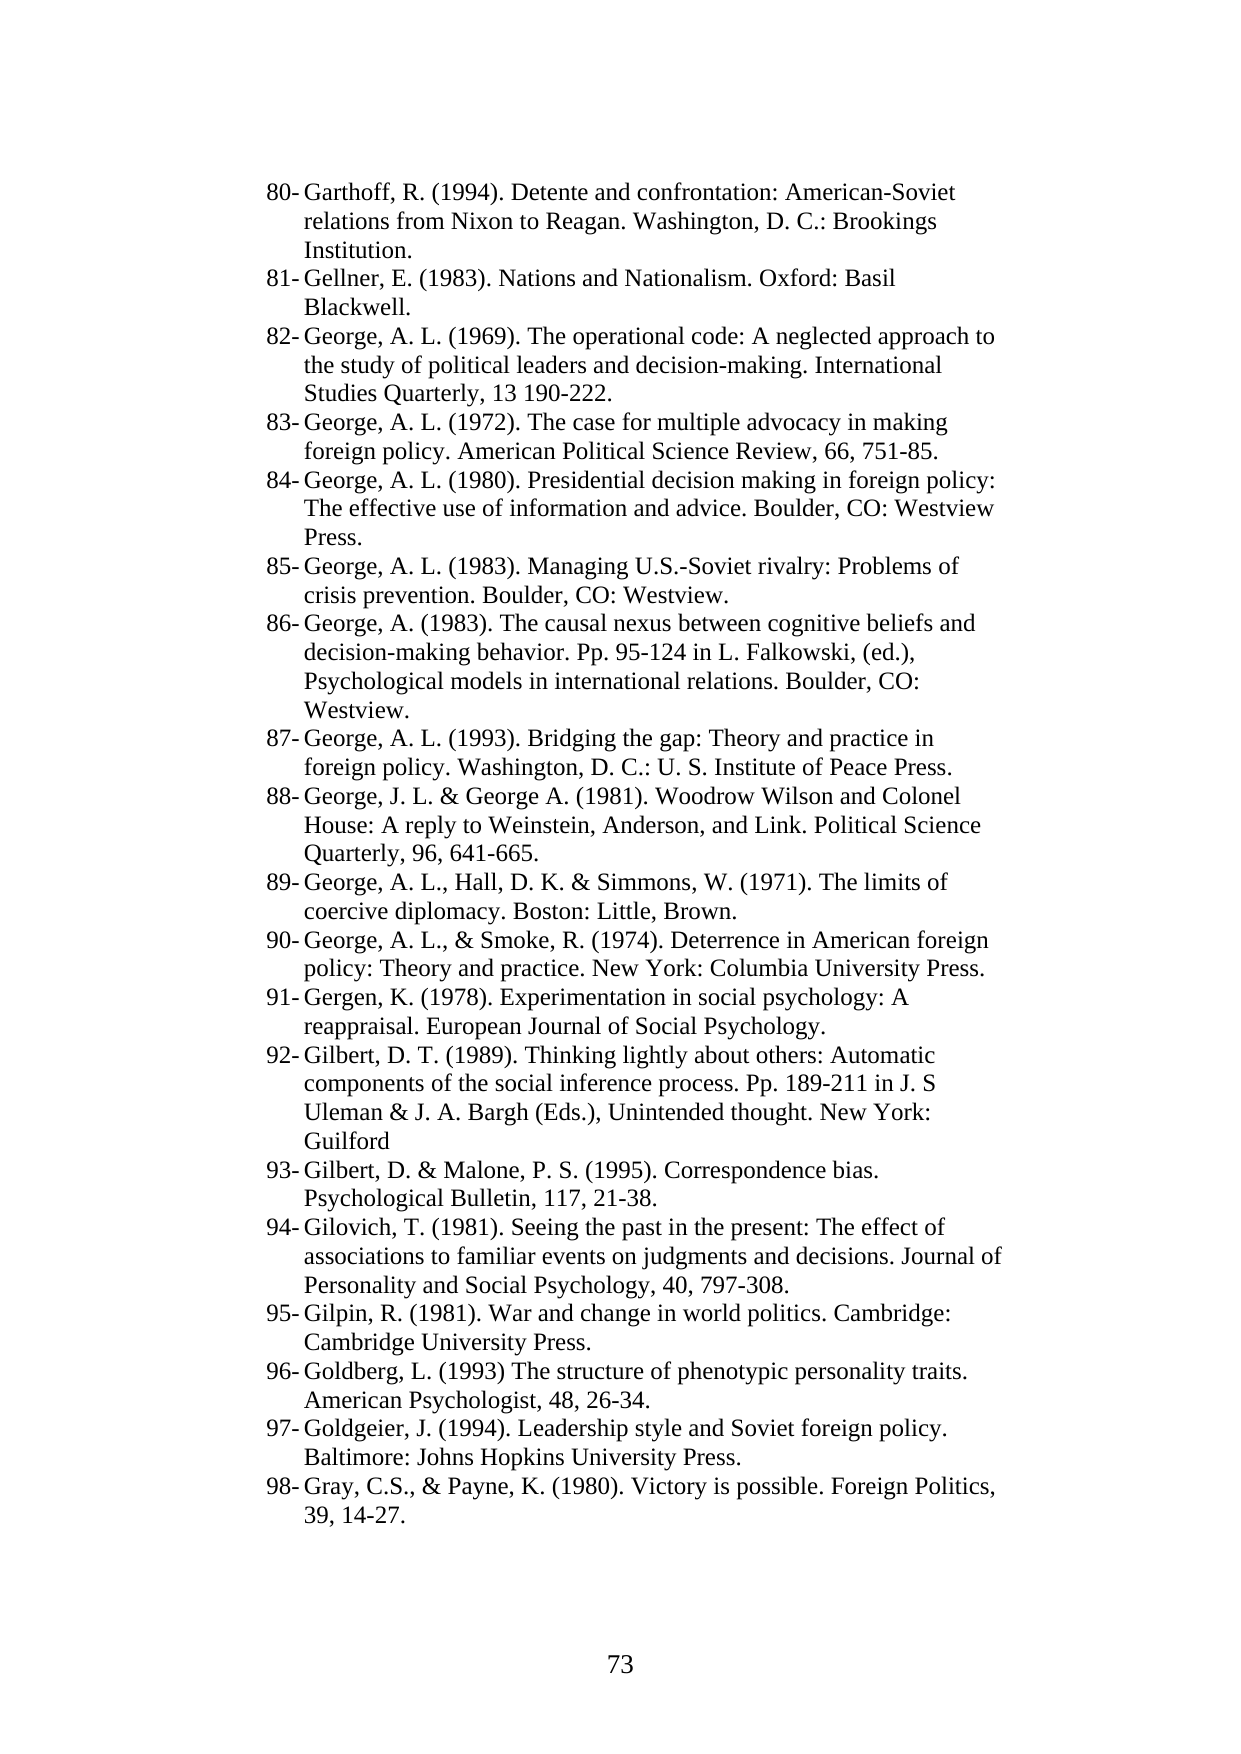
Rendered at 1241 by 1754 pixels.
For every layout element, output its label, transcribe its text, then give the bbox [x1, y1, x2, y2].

text Gilbert, D. T. (1989). Thinking lightly about others: Automatic components of the social inference process. Pp. 189-211 in J. S Uleman & J. A. Bargh (Eds.), Unintended thought. New York: Guilford [266, 1040, 1004, 1155]
text Gellner, E. (1983). Nations and Nationalism. Oxford: Basil Blackwell. [266, 263, 1004, 321]
text Garthoff, R. (1994). Detente and confrontation: American-Soviet relations from Nixon to Reagan. Washington, D. C.: Brookings Institution. [266, 177, 1004, 263]
text Goldgeier, J. (1994). Leadership style and Soviet foreign policy. Baltimore: Johns Hopkins University Press. [266, 1413, 1004, 1471]
text Gilpin, R. (1981). War and change in world politics. Cambridge: Cambridge University Press. [266, 1298, 1004, 1356]
text Goldberg, L. (1993) The structure of phenotypic personality traits. American Psychologist, 48, 26-34. [266, 1356, 1004, 1413]
text George, A. L. (1983). Managing U.S.-Soviet rivalry: Problems of crisis prevention. Boulder, CO: Westview. [266, 551, 1004, 608]
text George, A. L. (1993). Bridging the gap: Theory and practice in foreign policy. Washington, D. C.: U. S. Institute of Peace Press. [266, 723, 1004, 781]
text Gergen, K. (1978). Experimentation in social psychology: A reappraisal. European Journal of Social Psychology. [266, 982, 1004, 1040]
text George, A. L. (1980). Presidential decision making in foreign policy: The effective use of information and advice. Boulder, CO: Westview Press. [266, 465, 1004, 551]
text George, A. L., Hall, D. K. & Simmons, W. (1971). The limits of coercive diplomacy. Boston: Little, Brown. [266, 867, 1004, 925]
text Gray, C.S., & Payne, K. (1980). Victory is possible. Foreign Politics, 39, 14-27. [266, 1471, 1004, 1528]
text Gilovich, T. (1981). Seeing the past in the present: The effect of associations to familiar events on judgments and decisions. Journal of Personality and Social Psychology, 40, 797-308. [266, 1212, 1004, 1298]
text George, A. L. (1972). The case for multiple advocacy in making foreign policy. American Political Science Review, 66, 751-85. [266, 407, 1004, 465]
text George, J. L. & George A. (1981). Woodrow Wilson and Colonel House: A reply to Weinstein, Anderson, and Link. Political Science Quarterly, 96, 641-665. [266, 781, 1004, 867]
text Gilbert, D. & Malone, P. S. (1995). Correspondence bias. Psychological Bulletin, 117, 21-38. [266, 1155, 1004, 1212]
text George, A. L., & Smoke, R. (1974). Deterrence in American foreign policy: Theory and practice. New York: Columbia University Press. [266, 925, 1004, 982]
text George, A. (1983). The causal nexus between cognitive beliefs and decision-making behavior. Pp. 95-124 in L. Falkowski, (ed.), Psychological models in international relations. Boulder, CO: Westview. [266, 608, 1004, 723]
text George, A. L. (1969). The operational code: A neglected approach to the study of political leaders and decision-making. International Studies Quarterly, 13 190-222. [266, 321, 1004, 407]
